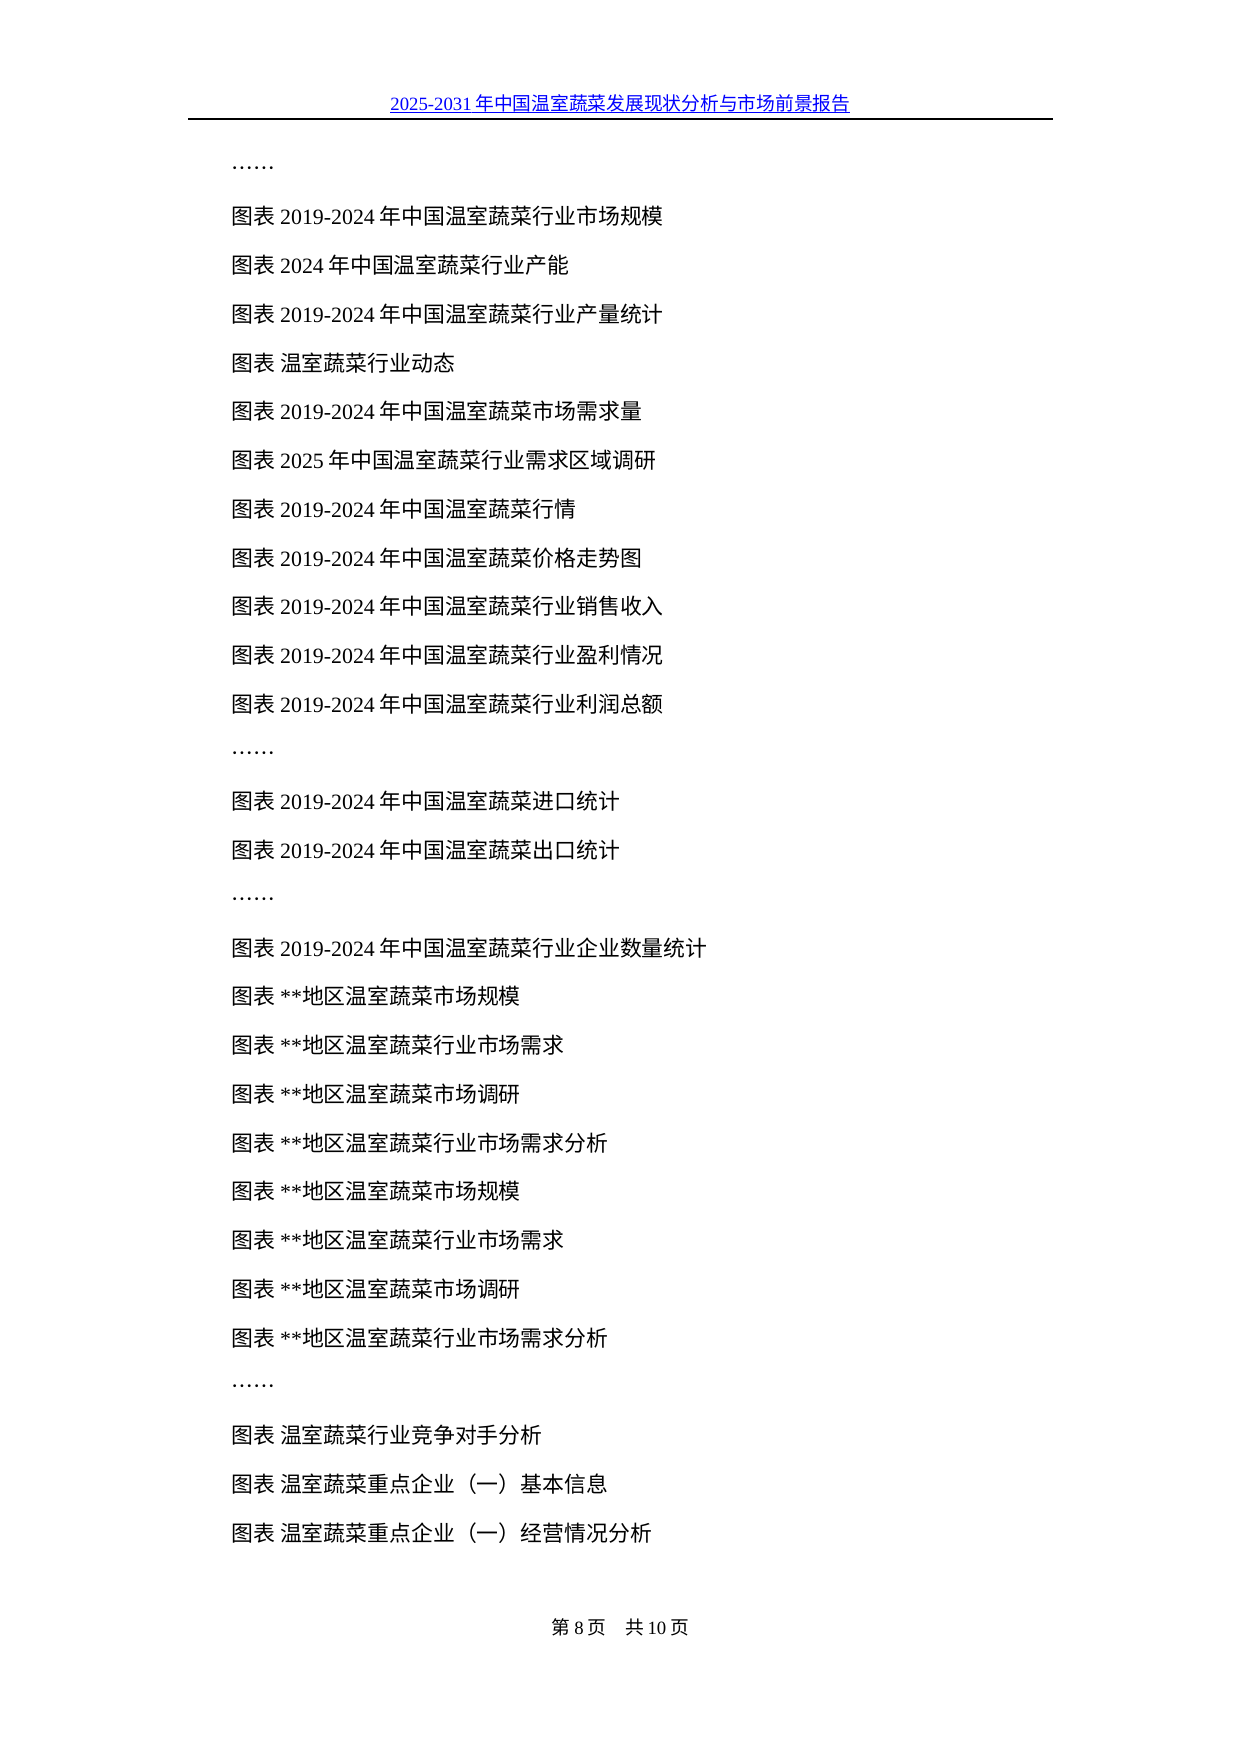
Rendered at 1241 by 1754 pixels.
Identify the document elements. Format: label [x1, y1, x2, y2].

text [187, 150, 1053, 1548]
